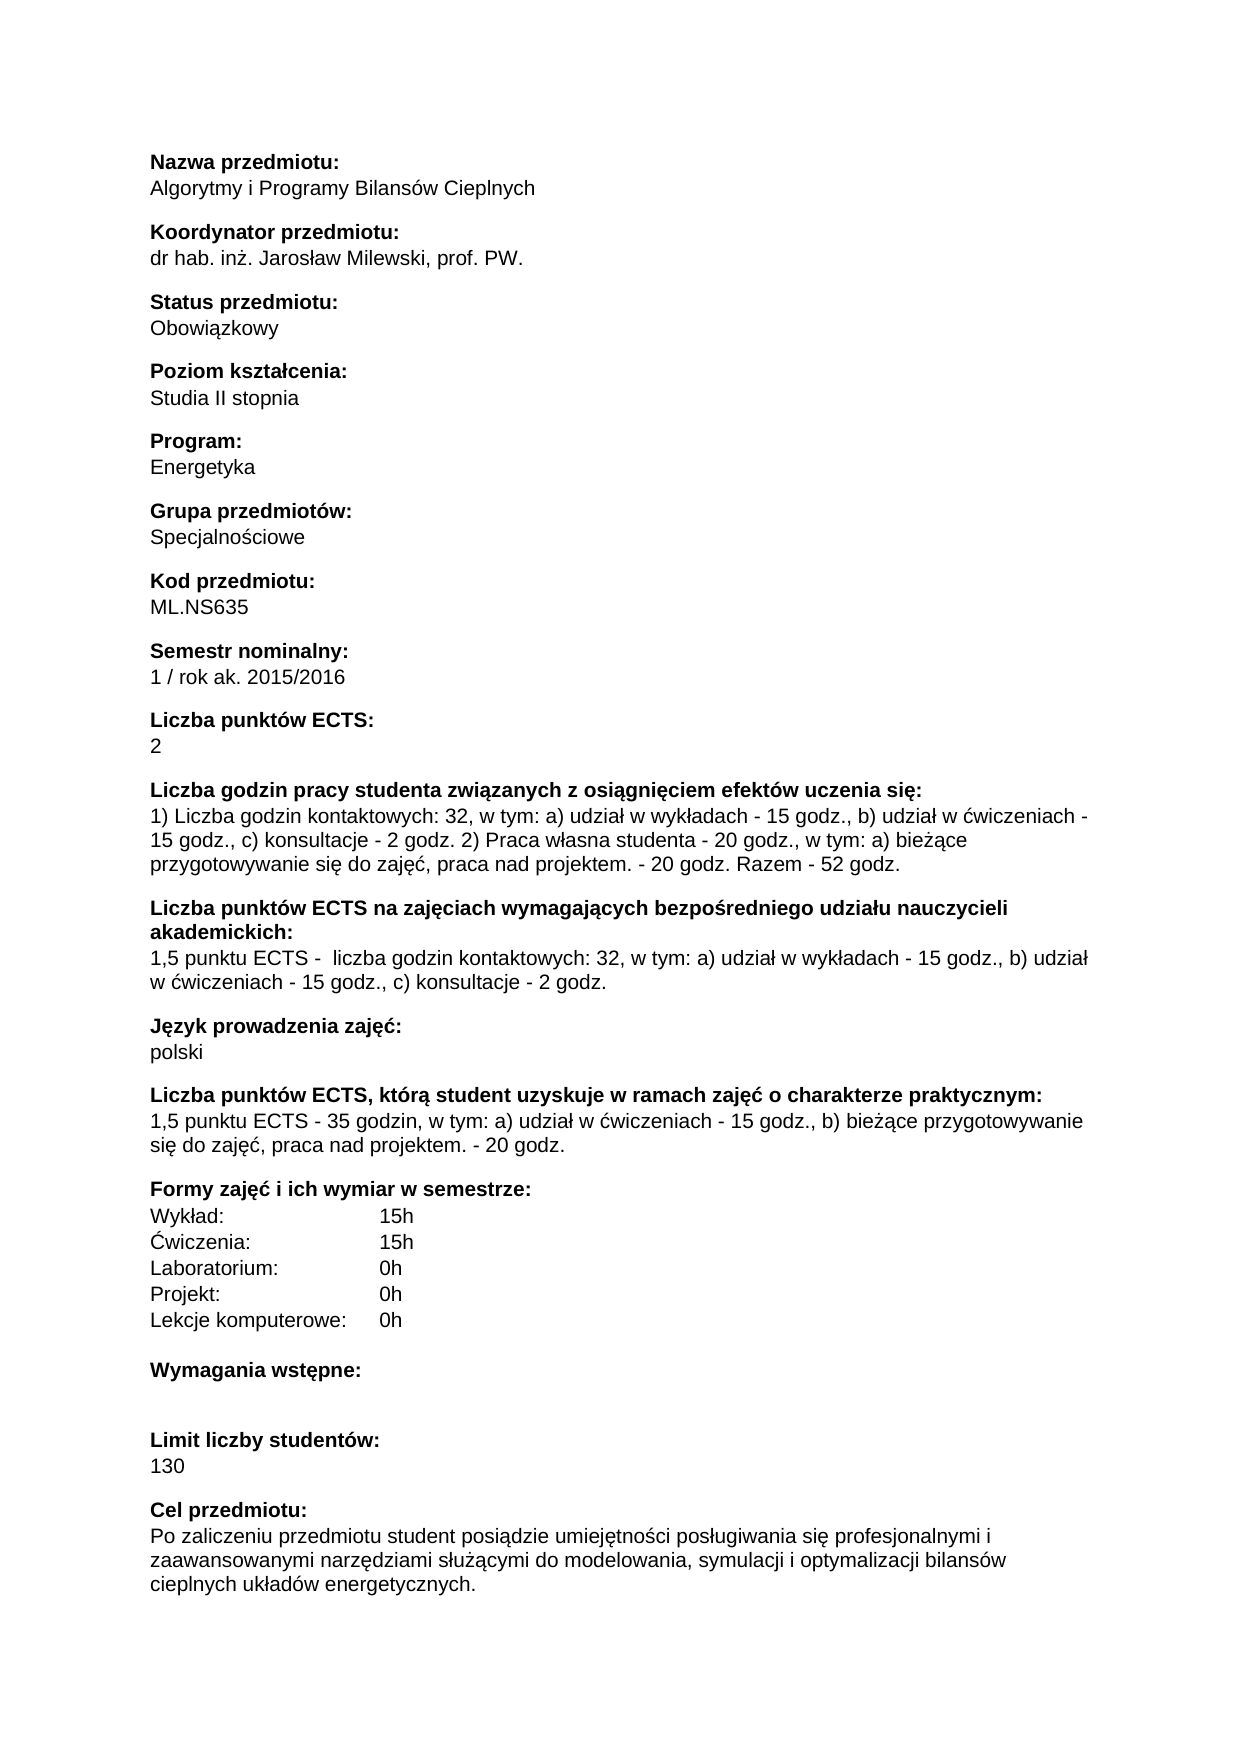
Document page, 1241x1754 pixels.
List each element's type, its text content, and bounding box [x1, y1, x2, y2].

text Program: [150, 429, 1090, 453]
text 1,5 punktu ECTS - 35 godzin, w tym: a) udział w ćwiczeniach - 15 godz., b) bieżące przygotowywanie się do zajęć, praca nad projektem. - 20 godz. [150, 1109, 1090, 1157]
text Cel przedmiotu: [150, 1497, 1090, 1521]
table_cell 0h [369, 1306, 597, 1332]
table_cell Laboratorium: [140, 1256, 367, 1280]
text Specjalnościowe [150, 525, 1090, 549]
table_cell 15h [369, 1228, 597, 1254]
text dr hab. inż. Jarosław Milewski, prof. PW. [150, 246, 1090, 270]
text Liczba godzin pracy studenta związanych z osiągnięciem efektów uczenia się: [150, 778, 1090, 802]
table_cell Lekcje komputerowe: [140, 1308, 367, 1332]
text Algorytmy i Programy Bilansów Cieplnych [150, 176, 1090, 200]
text ML.NS635 [150, 595, 1090, 619]
text 2 [150, 734, 1090, 758]
text Po zaliczeniu przedmiotu student posiądzie umiejętności posługiwania się profesjonalnymi i zaawansowanymi narzędziami służącymi do modelowania, symulacji i optymalizacji bilansów cieplnych układów energetycznych. [150, 1523, 1090, 1595]
text Grupa przedmiotów: [150, 499, 1090, 523]
text Limit liczby studentów: [150, 1428, 1090, 1452]
table_cell 0h [369, 1280, 597, 1306]
text 1 / rok ak. 2015/2016 [150, 664, 1090, 688]
text Kod przedmiotu: [150, 569, 1090, 593]
text Liczba punktów ECTS, którą student uzyskuje w ramach zajęć o charakterze praktycznym: [150, 1083, 1090, 1107]
text polski [150, 1039, 1090, 1063]
text Koordynator przedmiotu: [150, 220, 1090, 244]
text Obowiązkowy [150, 316, 1090, 339]
text Liczba punktów ECTS na zajęciach wymagających bezpośredniego udziału nauczycieli akademickich: [150, 896, 1090, 944]
text 1) Liczba godzin kontaktowych: 32, w tym: a) udział w wykładach - 15 godz., b) udział w ćwiczeniach - 15 godz., c) konsultacje - 2 godz. 2) Praca własna studenta - 20 godz., w tym: a) bieżące przygotowywanie się do zajęć, praca nad projektem. - 20 godz. Razem - 52 godz. [150, 804, 1090, 876]
table_header Wykład: [140, 1204, 367, 1228]
text Semestr nominalny: [150, 638, 1090, 662]
text Poziom kształcenia: [150, 359, 1090, 383]
text 1,5 punktu ECTS - liczba godzin kontaktowych: 32, w tym: a) udział w wykładach - 15 godz., b) udział w ćwiczeniach - 15 godz., c) konsultacje - 2 godz. [150, 946, 1090, 994]
text Formy zajęć i ich wymiar w semestrze: [150, 1177, 1090, 1201]
text Nazwa przedmiotu: [150, 150, 1090, 174]
table_header 15h [369, 1204, 597, 1228]
text Status przedmiotu: [150, 289, 1090, 313]
text Liczba punktów ECTS: [150, 708, 1090, 732]
table_cell Ćwiczenia: [140, 1230, 367, 1254]
text Energetyka [150, 455, 1090, 479]
text Wymagania wstępne: [150, 1358, 1090, 1382]
table_cell Projekt: [140, 1282, 367, 1306]
text Język prowadzenia zajęć: [150, 1013, 1090, 1037]
table_cell 0h [369, 1254, 597, 1280]
text Studia II stopnia [150, 385, 1090, 409]
text 130 [150, 1454, 1090, 1478]
